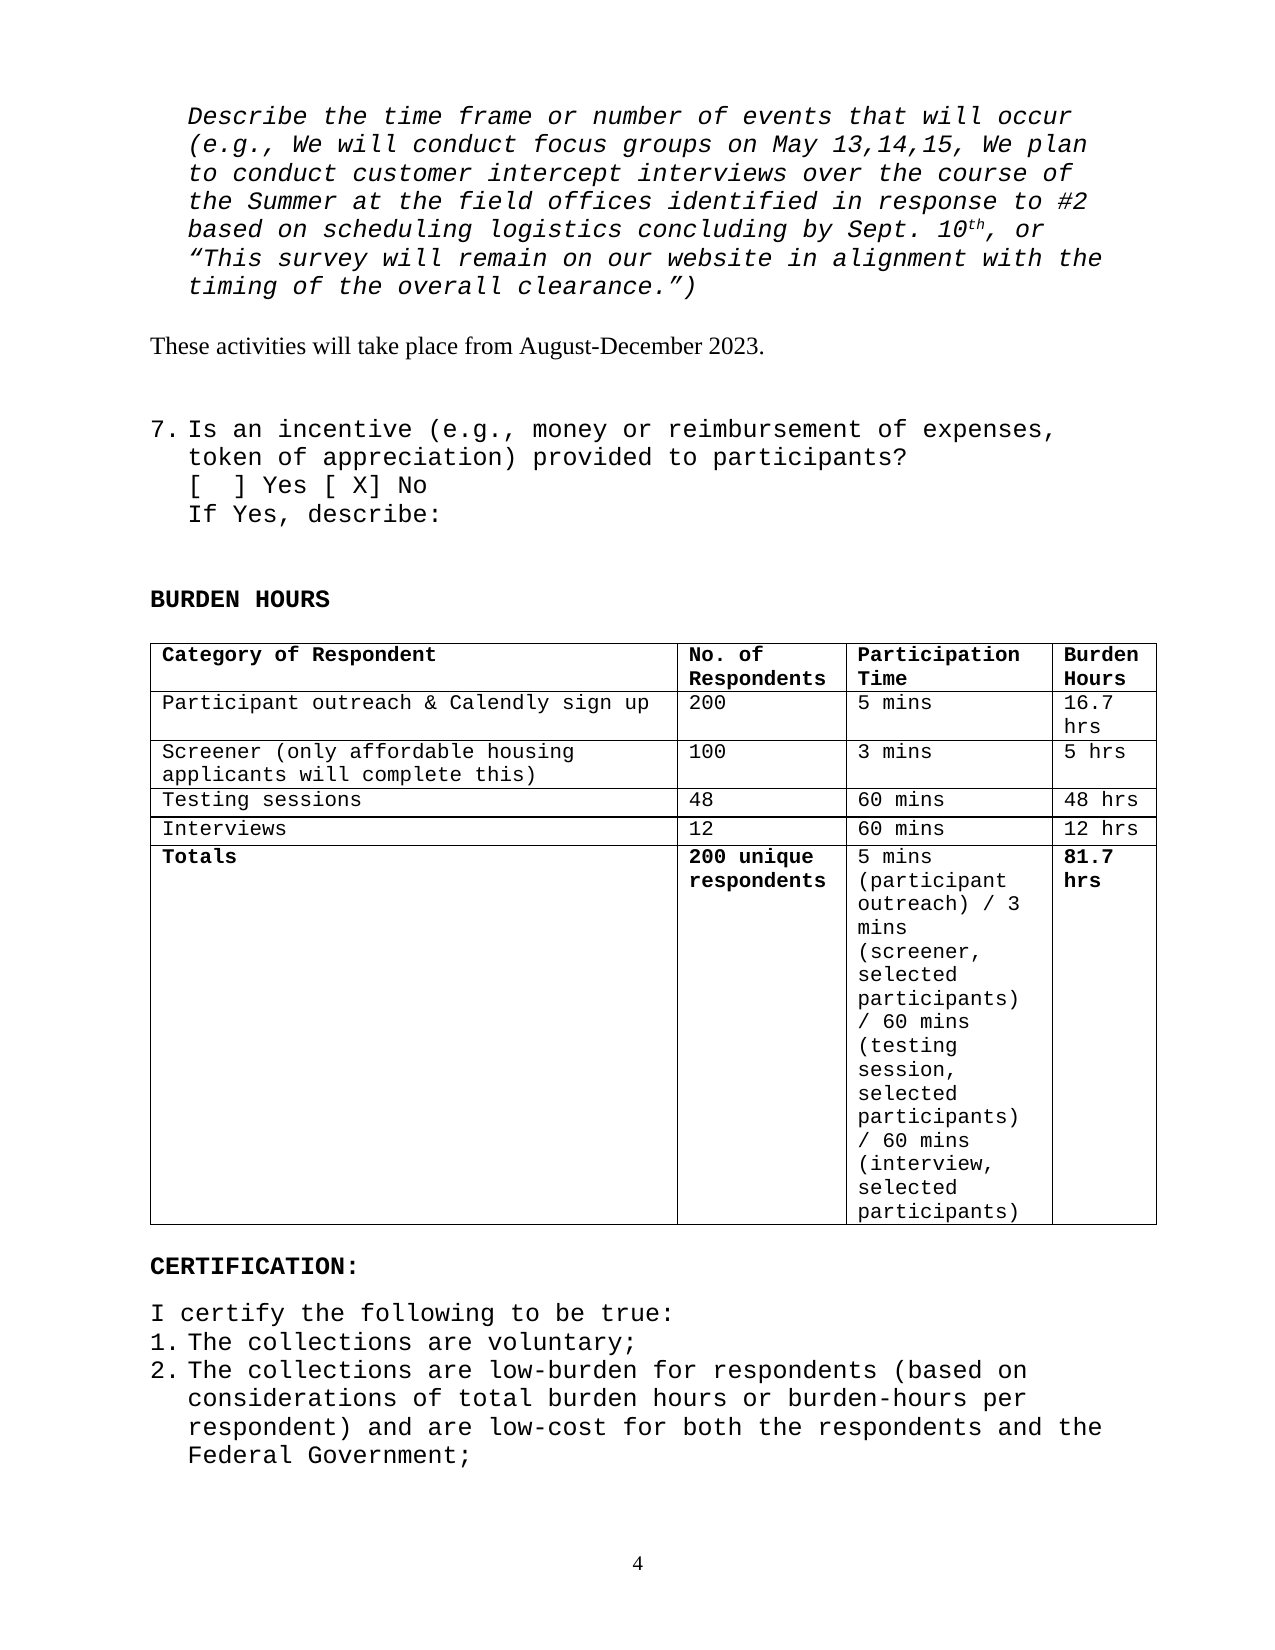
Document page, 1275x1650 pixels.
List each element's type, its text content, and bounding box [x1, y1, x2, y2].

table_cell 60 mins [847, 818, 1052, 845]
text [ ] Yes [ X] No [187, 473, 1125, 501]
table_cell 48 [678, 789, 846, 816]
text CERTIFICATION: [150, 1254, 1125, 1282]
table_cell 100 [678, 741, 846, 788]
table_cell 5 mins [847, 692, 1052, 739]
table_cell 12 [678, 818, 846, 845]
table_header Burden Hours [1053, 644, 1156, 691]
list The collections are low-burden for respondents (based on considerations of total burden hours or burden-hours per respondent) and are low-cost for both the respondents and the Federal Government; [150, 1358, 1125, 1471]
table_cell 3 mins [847, 741, 1052, 788]
text If Yes, describe: [187, 501, 1125, 529]
text BURDEN HOURS [150, 586, 1125, 614]
table_cell 81.7 hrs [1053, 846, 1156, 1224]
table_header Participation Time [847, 644, 1052, 691]
table_cell 200 unique respondents [678, 846, 846, 1224]
list Is an incentive (e.g., money or reimbursement of expenses, token of appreciation) provided to participants? [150, 416, 1125, 473]
table_cell Participant outreach & Calendly sign up [151, 692, 677, 739]
table_header No. of Respondents [678, 644, 846, 691]
list Describe the time frame or number of events that will occur (e.g., We will conduct focus groups on May 13,14,15, We plan to conduct customer intercept interviews over the course of the Summer at the field offices identified in response to #2 based on scheduling logistics concluding by Sept. 10th, or “This survey will remain on our website in alignment with the timing of the overall clearance.”) [187, 104, 1125, 302]
table_cell Testing sessions [151, 789, 677, 816]
table_cell 12 hrs [1053, 818, 1156, 845]
table_cell 5 hrs [1053, 741, 1156, 788]
table_cell Screener (only affordable housing applicants will complete this) [151, 741, 677, 788]
table_cell 200 [678, 692, 846, 739]
list The collections are voluntary; [150, 1329, 1125, 1358]
table_cell 5 mins (participant outreach) / 3 mins (screener, selected participants) / 60 mins (testing session, selected participants) / 60 mins (interview, selected participants) [847, 846, 1052, 1224]
table_header Category of Respondent [151, 644, 677, 691]
table_cell 60 mins [847, 789, 1052, 816]
table_cell 16.7 hrs [1053, 692, 1156, 739]
table_cell Interviews [151, 818, 677, 845]
table_cell 48 hrs [1053, 789, 1156, 816]
text I certify the following to be true: [150, 1301, 1125, 1329]
table_cell Totals [151, 846, 677, 1224]
text These activities will take place from August-December 2023. [150, 331, 1125, 359]
